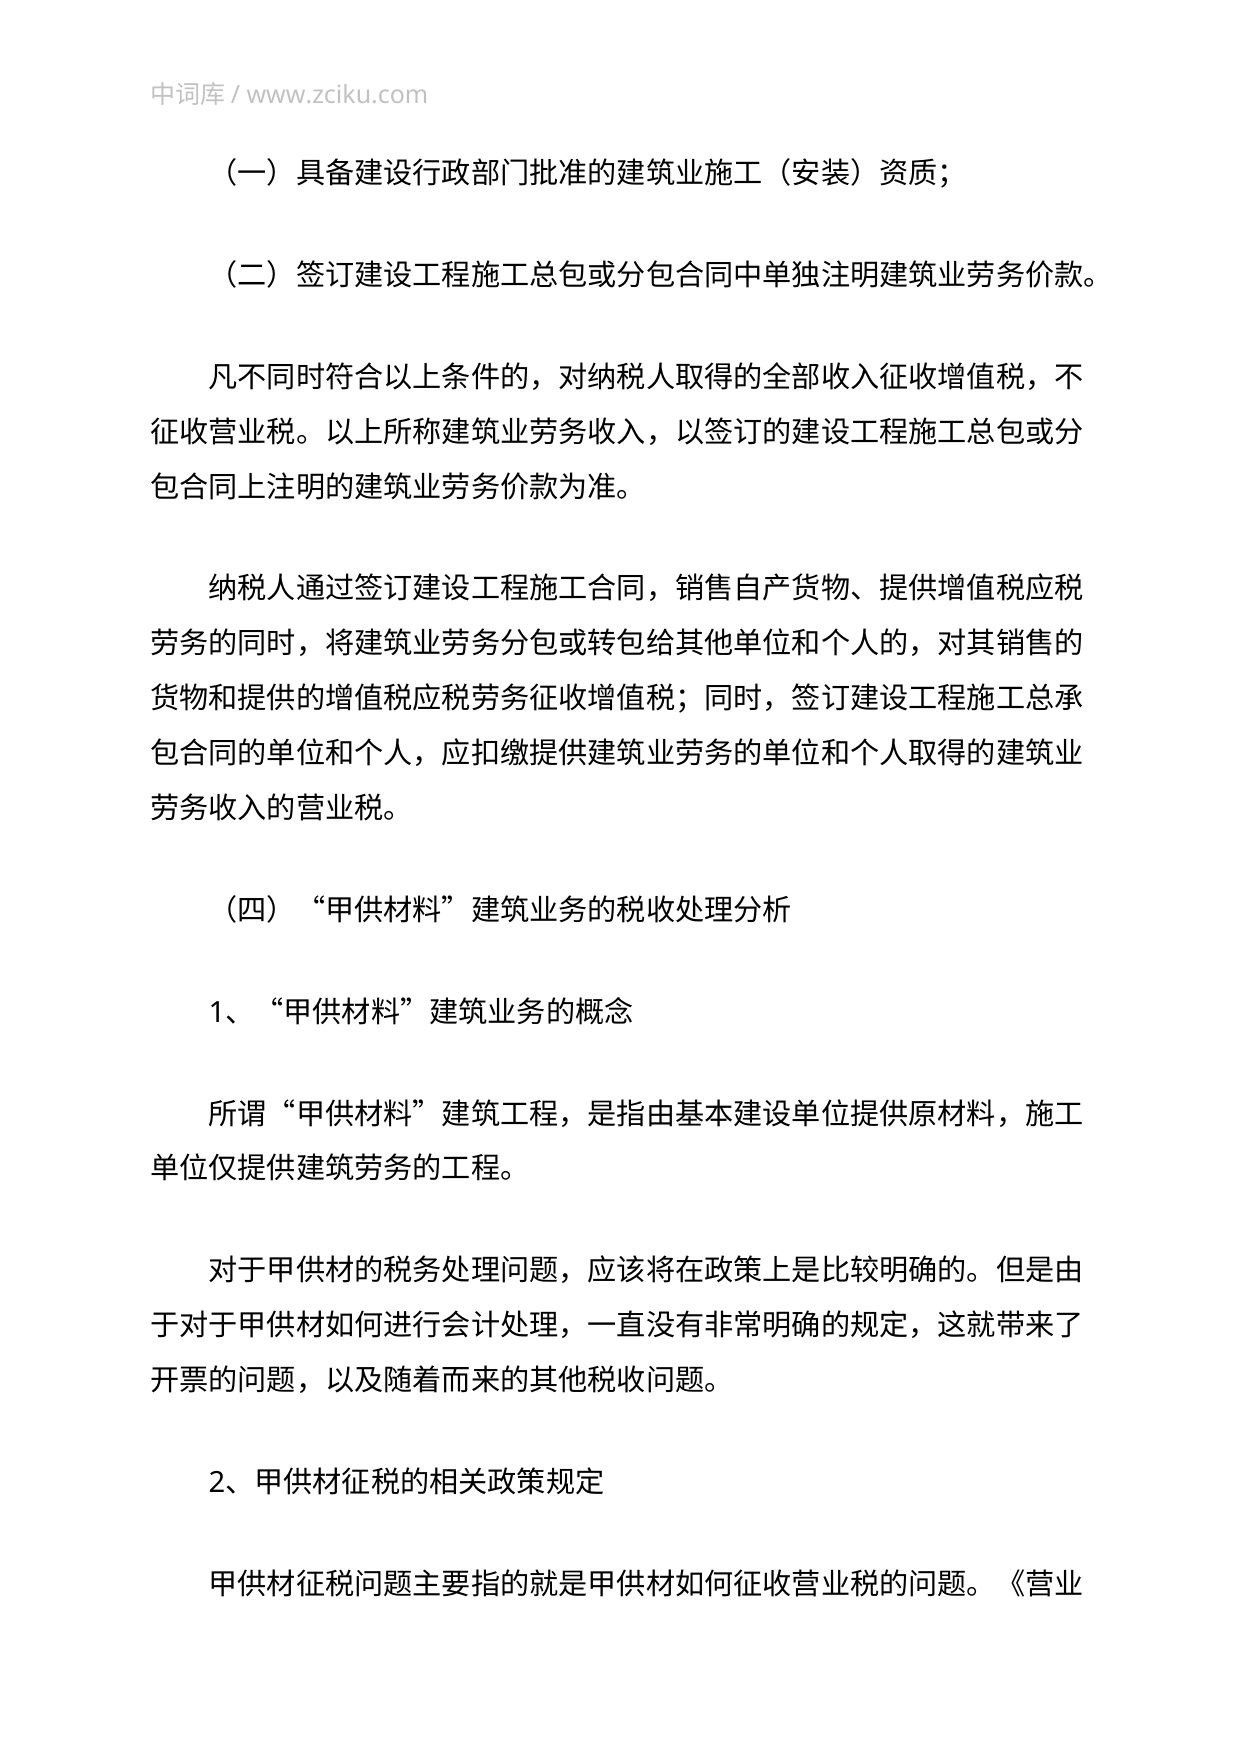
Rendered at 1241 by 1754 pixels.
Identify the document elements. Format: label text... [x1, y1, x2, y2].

text 1、“甲供材料”建筑业务的概念 [150, 988, 1090, 1031]
text 凡不同时符合以上条件的，对纳税人取得的全部收入征收增值税，不征收营业税。以上所称建筑业劳务收入，以签订的建设工程施工总包或分包合同上注明的建筑业劳务价款为准。 [150, 353, 1090, 506]
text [150, 1560, 1090, 1603]
text （一）具备建设行政部门批准的建筑业施工（安装）资质； [150, 150, 1090, 192]
text 对于甲供材的税务处理问题，应该将在政策上是比较明确的。但是由于对于甲供材如何进行会计处理，一直没有非常明确的规定，这就带来了开票的问题，以及随着而来的其他税收问题。 [150, 1247, 1090, 1399]
text （二）签订建设工程施工总包或分包合同中单独注明建筑业劳务价款。 [150, 252, 1090, 294]
text （四）“甲供材料”建筑业务的税收处理分析 [150, 886, 1090, 929]
text 纳税人通过签订建设工程施工合同，销售自产货物、提供增值税应税劳务的同时，将建筑业劳务分包或转包给其他单位和个人的，对其销售的货物和提供的增值税应税劳务征收增值税；同时，签订建设工程施工总承包合同的单位和个人，应扣缴提供建筑业劳务的单位和个人取得的建筑业劳务收入的营业税。 [150, 565, 1090, 827]
text 2、甲供材征税的相关政策规定 [150, 1458, 1090, 1501]
text 所谓“甲供材料”建筑工程，是指由基本建设单位提供原材料，施工单位仅提供建筑劳务的工程。 [150, 1090, 1090, 1187]
